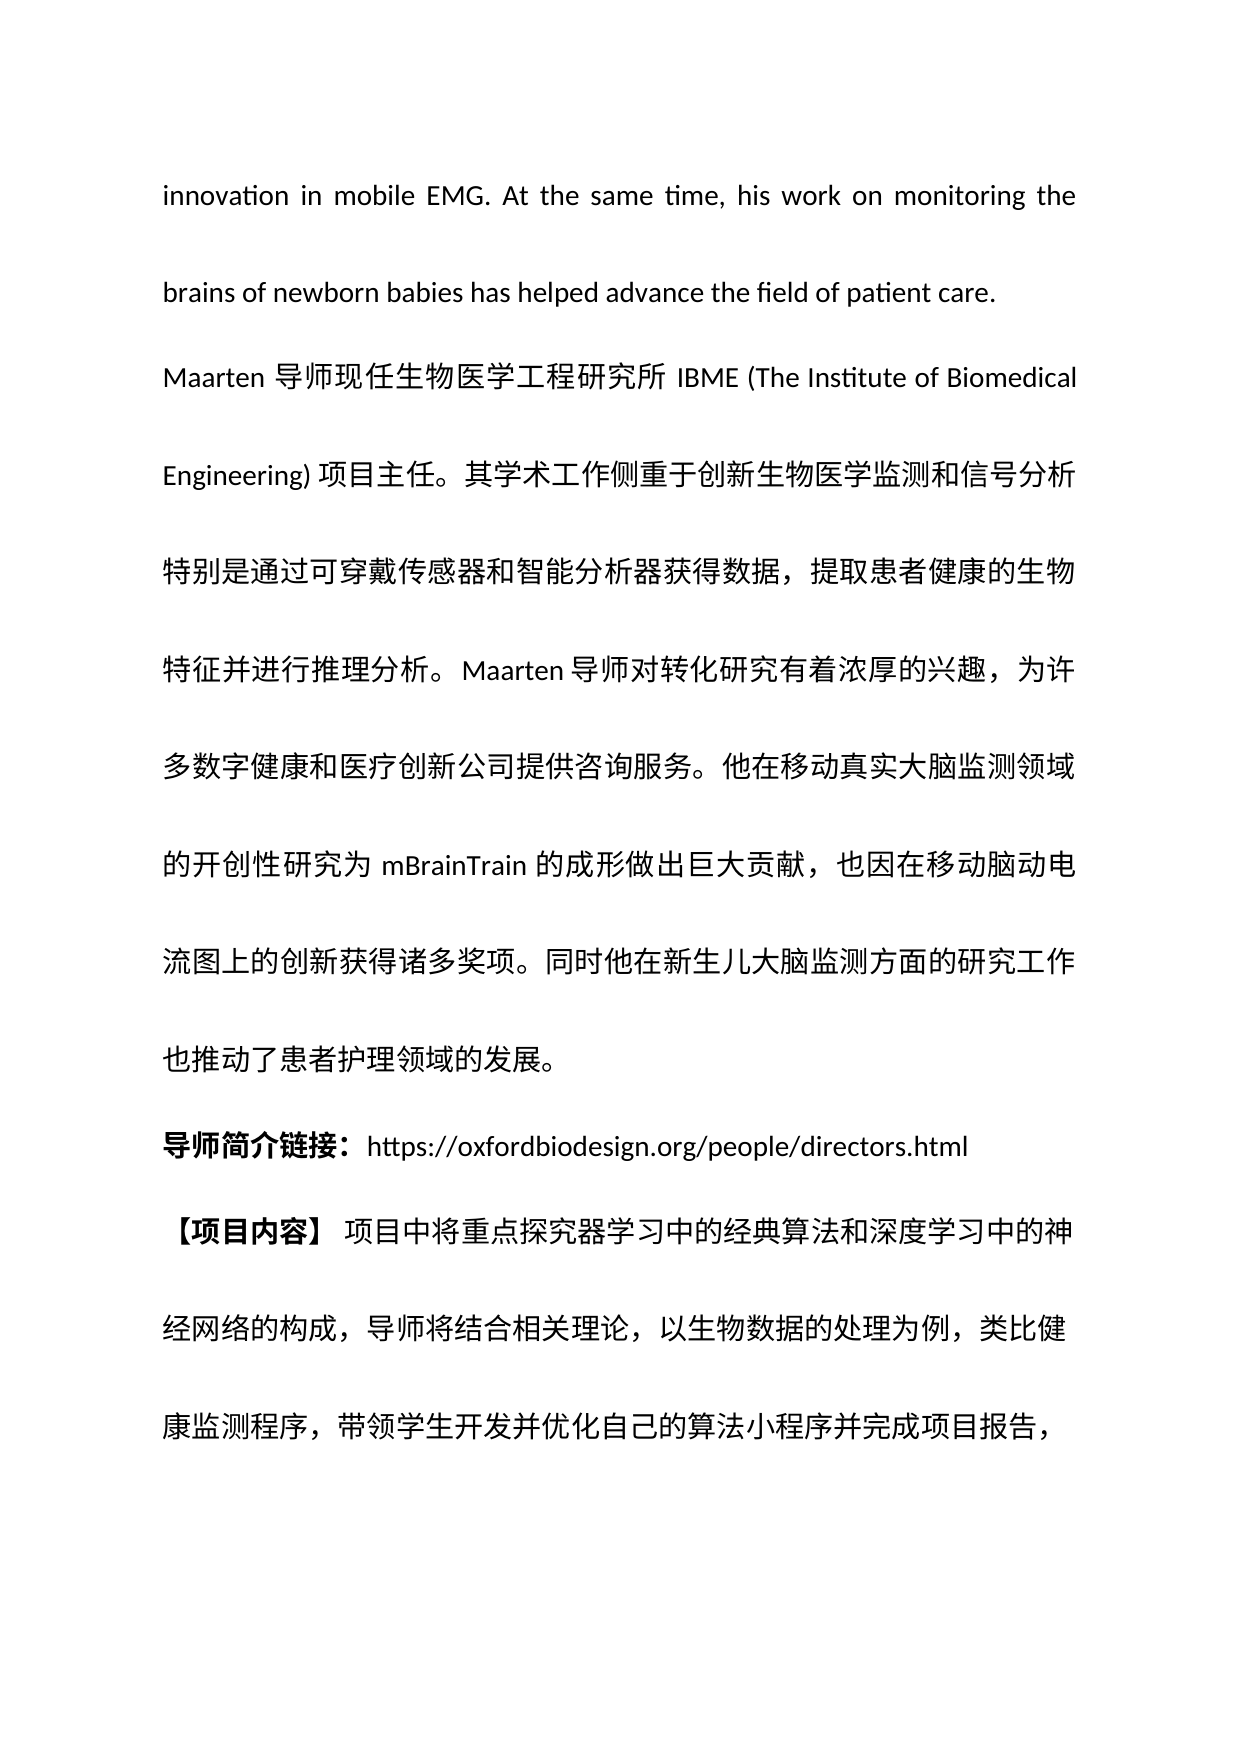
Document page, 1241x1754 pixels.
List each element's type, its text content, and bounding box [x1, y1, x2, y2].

text 导师简介链接：https://oxfordbiodesign.org/people/directors.html [162, 1111, 1078, 1176]
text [162, 162, 1078, 324]
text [162, 1197, 1078, 1457]
text Maarten 导师现任生物医学工程研究所 IBME (The Institute of Biomedical Engineering) 项目主任。其学术工作侧重于创新生物医学监测和信号分析，特别是通过可穿戴传感器和智能分析器获得数据，提取患者健康的生物特征并进行推理分析。Maarten导师对转化研究有着浓厚的兴趣，为许多数字健康和医疗创新公司提供咨询服务。他在移动真实大脑监测领域的开创性研究为 mBrainTrain 的成形做出巨大贡献，也因在移动脑动电流图上的创新获得诸多奖项。同时他在新生儿大脑监测方面的研究工作也推动了患者护理领域的发展。 [162, 342, 1078, 1090]
